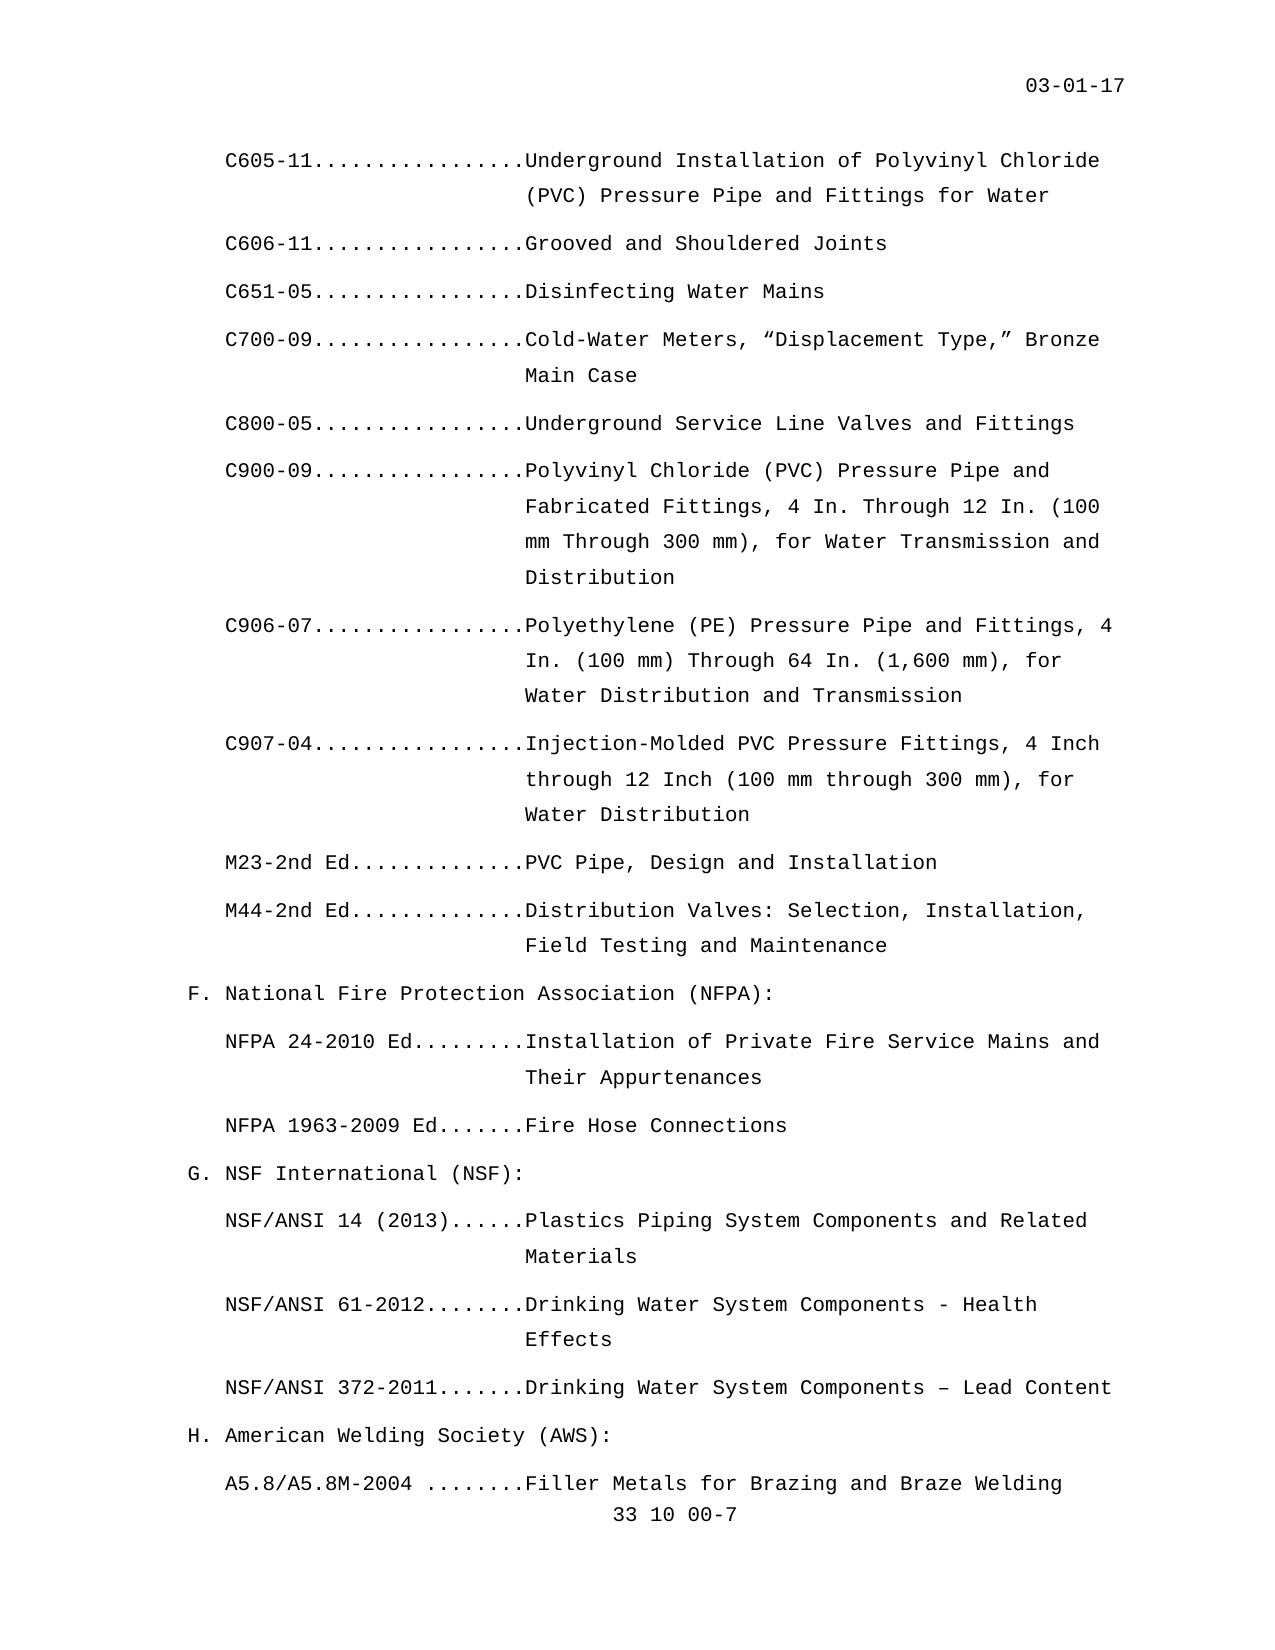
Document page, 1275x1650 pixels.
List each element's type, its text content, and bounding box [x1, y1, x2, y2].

text C907-04 Injection-Molded PVC Pressure Fittings, 4 Inch through 12 Inch (100 mm through 300 mm), for Water Distribution [225, 733, 1125, 828]
text C900-09 Polyvinyl Chloride (PVC) Pressure Pipe and Fabricated Fittings, 4 In. Through 12 In. (100 mm Through 300 mm), for Water Transmission and Distribution [225, 460, 1125, 590]
text NFPA 24-2010 Ed. Installation of Private Fire Service Mains and Their Appurtenances [225, 1031, 1125, 1090]
text NSF/ANSI 14 (2013) Plastics Piping System Components and Related Materials [225, 1210, 1125, 1269]
text C700-09 Cold-Water Meters, “Displacement Type,” Bronze Main Case [225, 329, 1125, 388]
text C906-07 Polyethylene (PE) Pressure Pipe and Fittings, 4 In. (100 mm) Through 64 In. (1,600 mm), for Water Distribution and Transmission [225, 614, 1125, 709]
text C605-11 Underground Installation of Polyvinyl Chloride (PVC) Pressure Pipe and Fittings for Water [225, 150, 1125, 209]
text NSF International (NSF): [187, 1162, 1125, 1186]
text C800-05 Underground Service Line Valves and Fittings [225, 412, 1125, 436]
text C606-11 Grooved and Shouldered Joints [225, 233, 1125, 257]
text M23-2nd Ed. PVC Pipe, Design and Installation [225, 852, 1125, 876]
text M44-2nd Ed. Distribution Valves: Selection, Installation, Field Testing and Maintenance [225, 900, 1125, 959]
text NSF/ANSI 61-2012 Drinking Water System Components - Health Effects [225, 1294, 1125, 1353]
text NFPA 1963-2009 Ed. Fire Hose Connections [225, 1114, 1125, 1138]
text National Fire Protection Association (NFPA): [187, 983, 1125, 1007]
text NSF/ANSI 372-2011 Drinking Water System Components – Lead Content [225, 1377, 1125, 1401]
text A5.8/A5.8M-2004 Filler Metals for Brazing and Braze Welding [225, 1473, 1125, 1497]
text American Welding Society (AWS): [187, 1425, 1125, 1449]
text C651-05 Disinfecting Water Mains [225, 281, 1125, 305]
